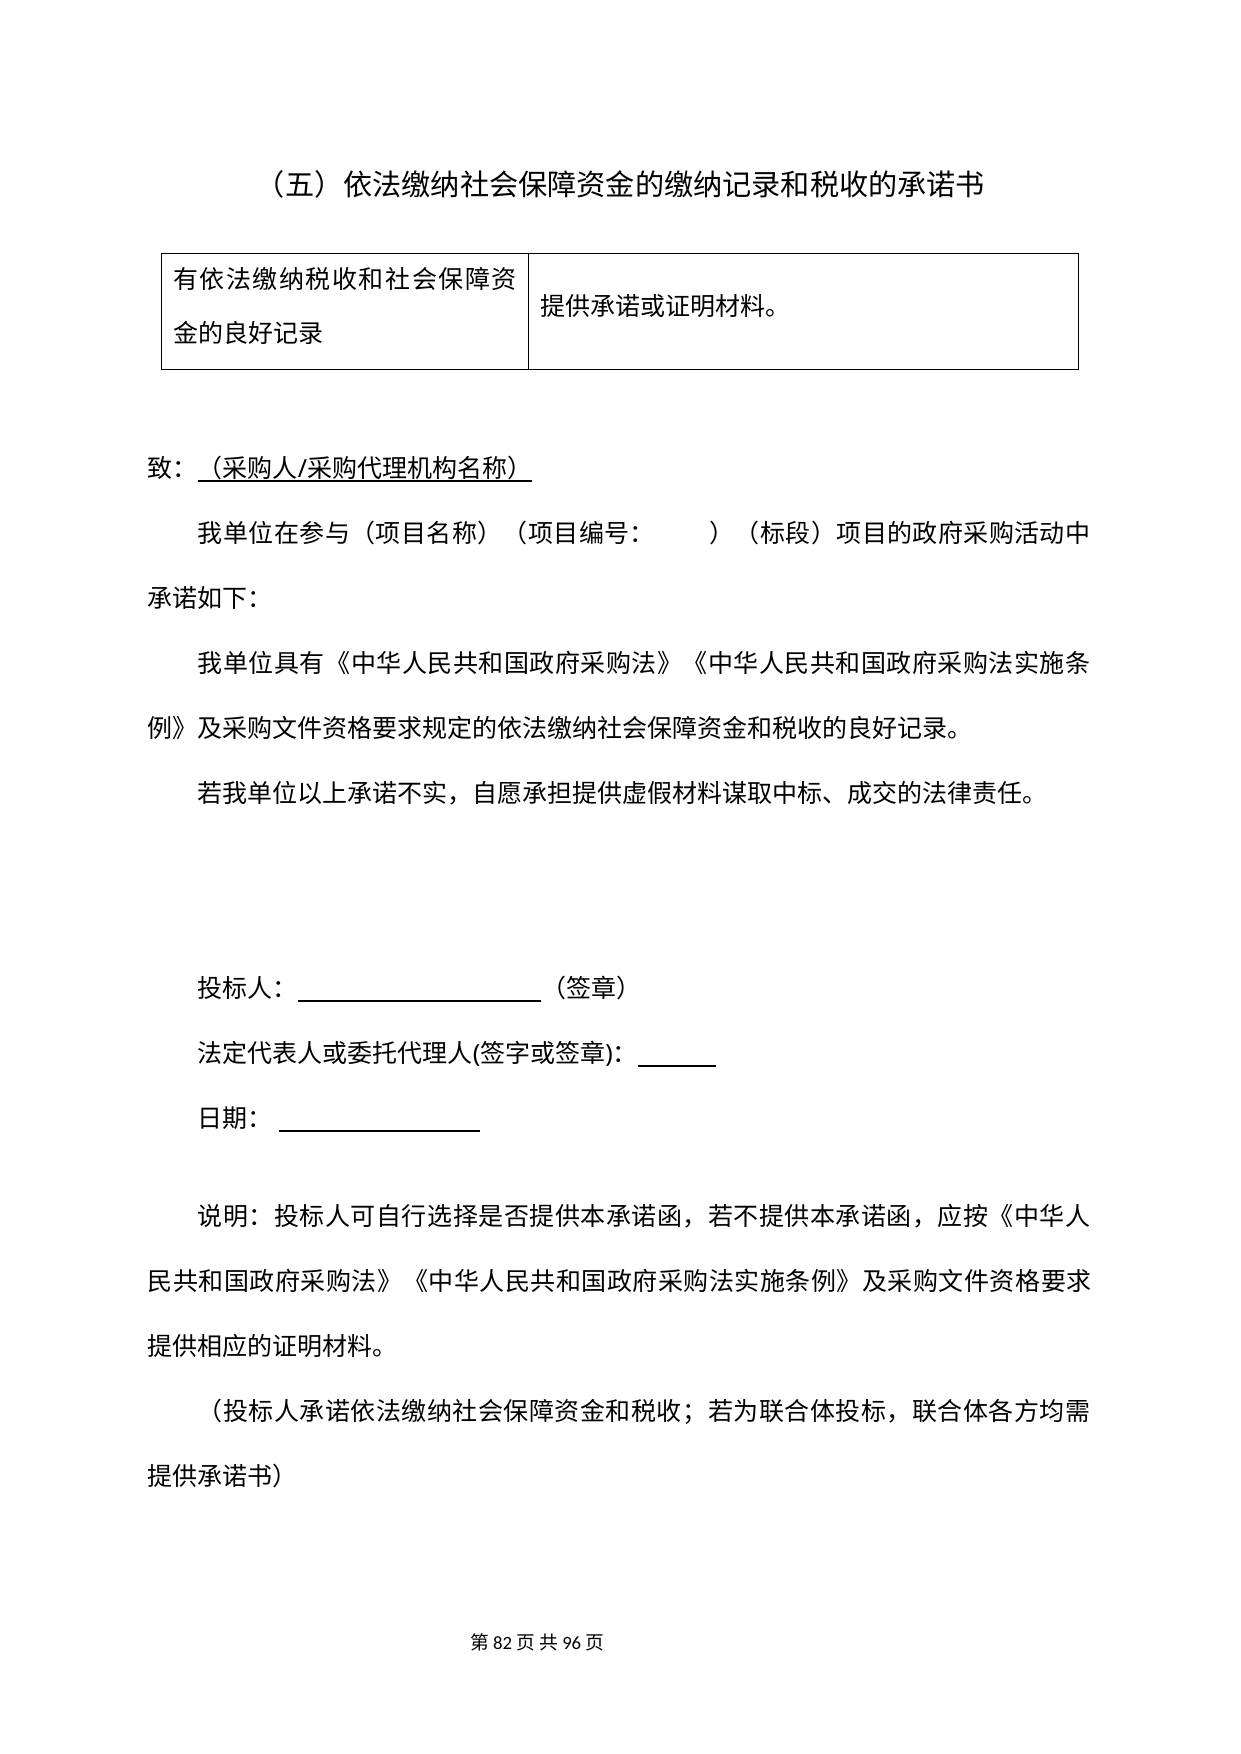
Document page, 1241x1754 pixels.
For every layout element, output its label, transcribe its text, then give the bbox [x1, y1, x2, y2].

text 法定代表人或委托代理人(签字或签章)： [148, 1019, 1093, 1084]
text 若我单位以上承诺不实，自愿承担提供虚假材料谋取中标、成交的法律责任。 [148, 759, 1093, 824]
table_header 提供承诺或证明材料。 [529, 254, 1078, 368]
text 日期： [148, 1084, 1093, 1149]
text 致：（采购人/采购代理机构名称） [148, 434, 1093, 499]
text （投标人承诺依法缴纳社会保障资金和税收；若为联合体投标，联合体各方均需提供承诺书） [148, 1377, 1093, 1507]
text 说明：投标人可自行选择是否提供本承诺函，若不提供本承诺函，应按《中华人民共和国政府采购法》《中华人民共和国政府采购法实施条例》及采购文件资格要求提供相应的证明材料。 [148, 1182, 1093, 1377]
table_header 有依法缴纳税收和社会保障资金的良好记录 [162, 254, 528, 368]
subtitle （五）依法缴纳社会保障资金的缴纳记录和税收的承诺书 [148, 150, 1093, 215]
text 我单位具有《中华人民共和国政府采购法》《中华人民共和国政府采购法实施条例》及采购文件资格要求规定的依法缴纳社会保障资金和税收的良好记录。 [148, 629, 1093, 759]
text 我单位在参与（项目名称）（项目编号： ）（标段）项目的政府采购活动中承诺如下： [148, 499, 1093, 629]
text 投标人： （签章） [148, 954, 1093, 1019]
